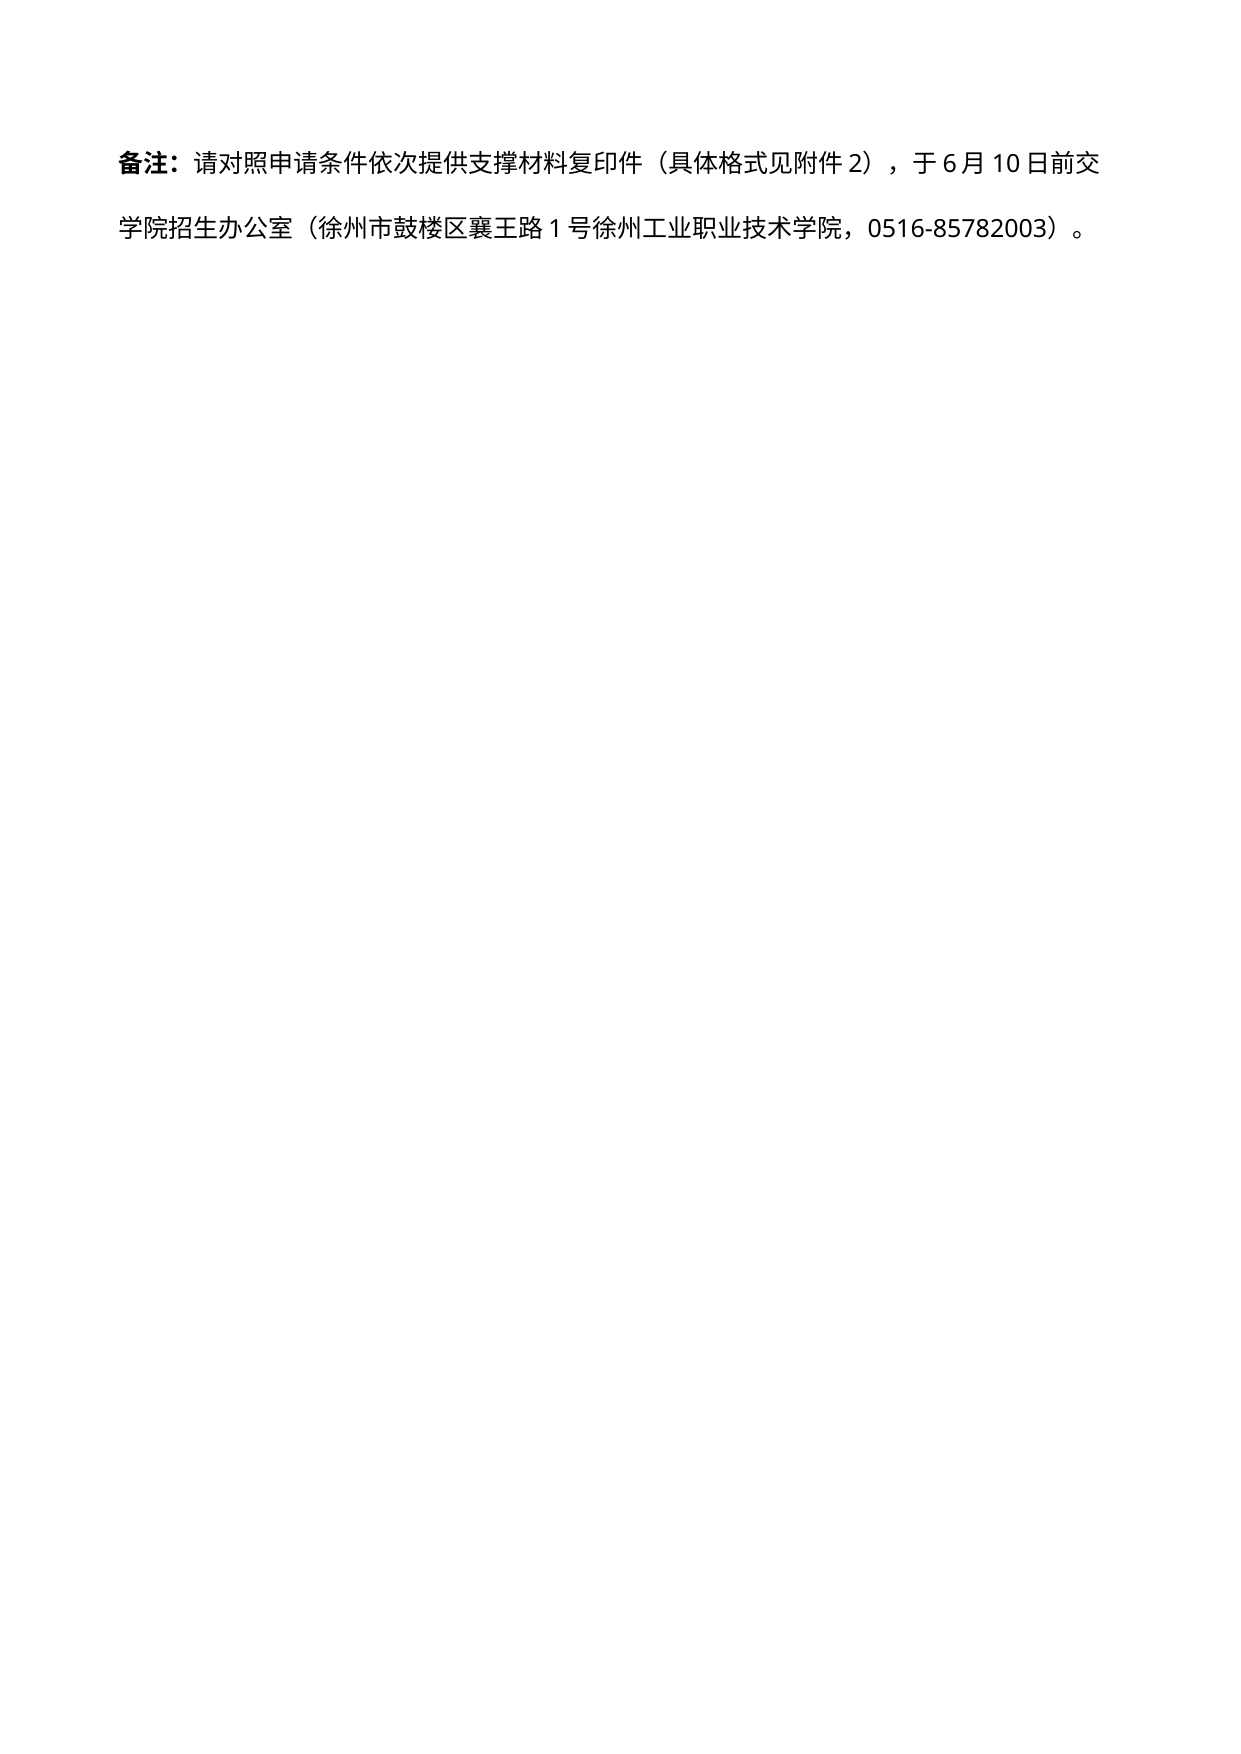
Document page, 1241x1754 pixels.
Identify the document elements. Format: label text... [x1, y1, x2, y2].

text 备注：请对照申请条件依次提供支撑材料复印件（具体格式见附件2），于6月10日前交学院招生办公室（徐州市鼓楼区襄王路1号徐州工业职业技术学院，0516-85782003）。 [118, 129, 1122, 259]
